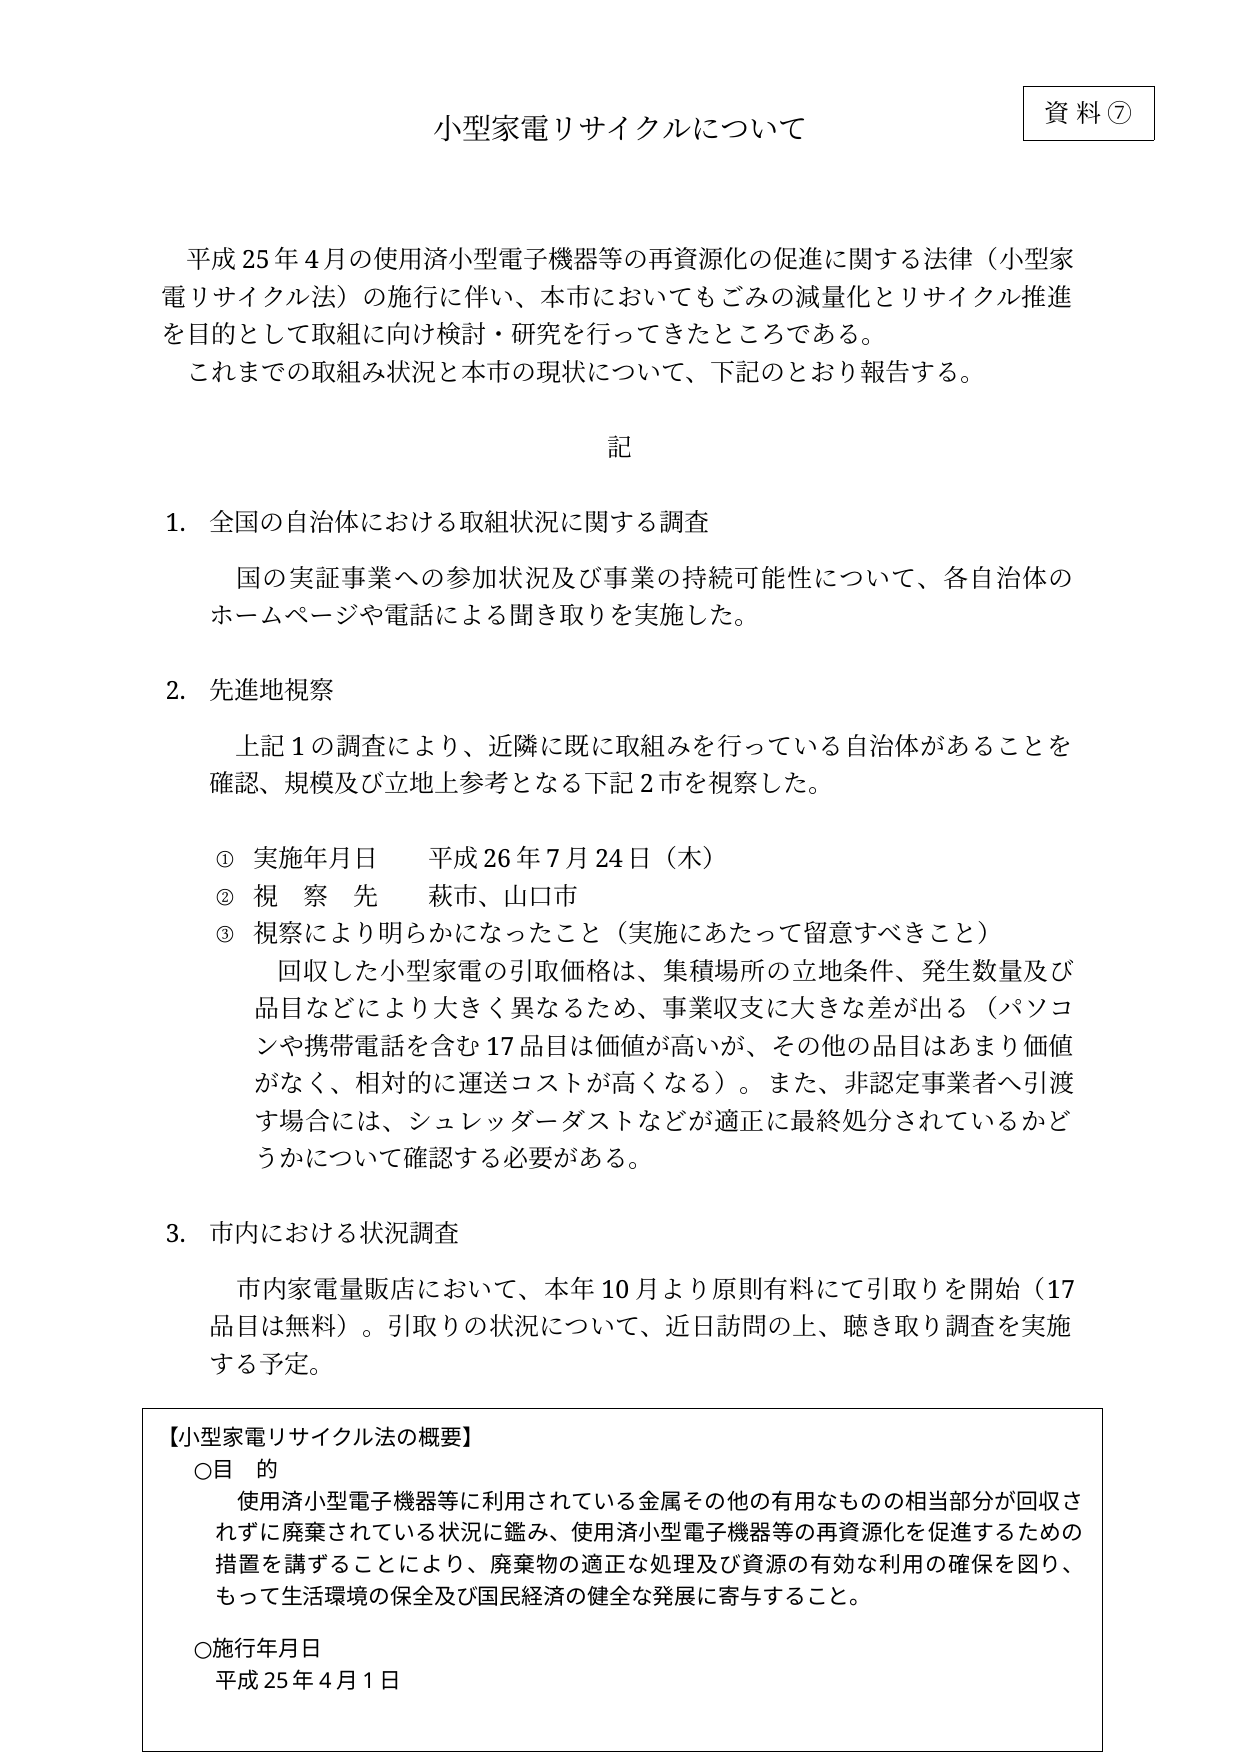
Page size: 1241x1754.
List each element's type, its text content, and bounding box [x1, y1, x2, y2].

text 平成25年4月の使用済小型電子機器等の再資源化の促進に関する法律（小型家電リサイクル法）の施行に伴い、本市においてもごみの減量化とリサイクル推進を目的として取組に向け検討・研究を行ってきたところである。 [162, 239, 1075, 352]
text 国の実証事業への参加状況及び事業の持続可能性について、各自治体のホームページや電話による聞き取りを実施した。 [209, 557, 1075, 632]
list 市内における状況調査 [165, 1213, 1075, 1251]
text 小型家電リサイクルについて [165, 89, 1075, 164]
list 実施年月日 平成26年7月24日（木） [215, 838, 1075, 876]
list 視察により明らかになったこと（実施にあたって留意すべきこと） [215, 913, 1075, 951]
text 記 [165, 427, 1075, 464]
list 視 察 先 萩市、山口市 [215, 876, 1075, 913]
list 全国の自治体における取組状況に関する調査 [165, 502, 1075, 539]
list 先進地視察 [165, 670, 1075, 707]
text これまでの取組み状況と本市の現状について、下記のとおり報告する。 [162, 352, 1075, 389]
text 市内家電量販店において、本年10月より原則有料にて引取りを開始（17品目は無料）。引取りの状況について、近日訪問の上、聴き取り調査を実施する予定。 [209, 1268, 1075, 1381]
text 回収した小型家電の引取価格は、集積場所の立地条件、発生数量及び品目などにより大きく異なるため、事業収支に大きな差が出る（パソコンや携帯電話を含む17品目は価値が高いが、その他の品目はあまり価値がなく、相対的に運送コストが高くなる）。また、非認定事業者へ引渡す場合には、シュレッダーダストなどが適正に最終処分されているかどうかについて確認する必要がある。 [254, 951, 1075, 1176]
text 上記1の調査により、近隣に既に取組みを行っている自治体があることを確認、規模及び立地上参考となる下記2市を視察した。 [209, 726, 1075, 801]
